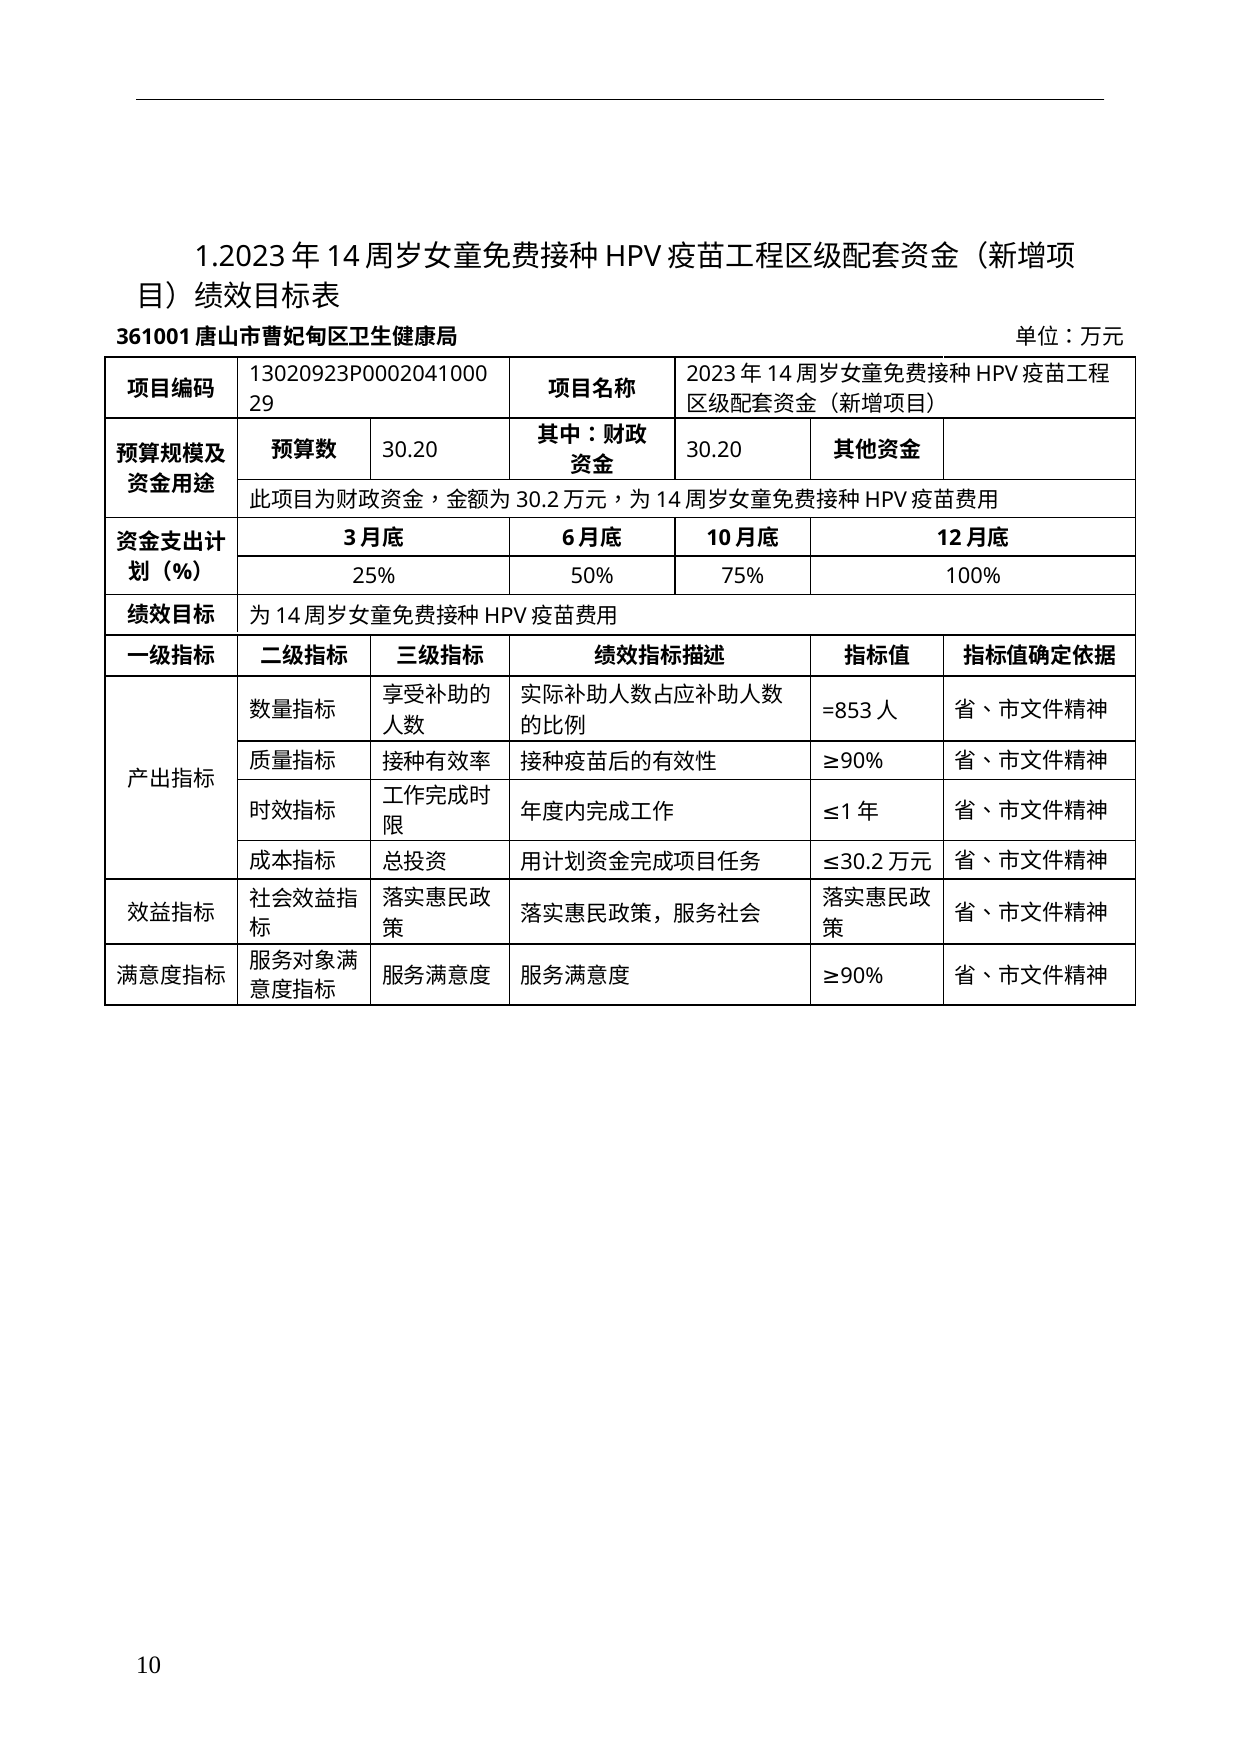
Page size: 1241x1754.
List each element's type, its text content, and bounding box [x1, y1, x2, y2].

table_cell [944, 419, 1135, 478]
table_cell 用计划资金完成项目任务 [510, 841, 810, 878]
table_cell 年度内完成工作 [510, 780, 810, 840]
table_cell 此项目为财政资金，金额为30.2万元，为14周岁女童免费接种HPV疫苗费用 [238, 480, 1135, 517]
table_cell 省、市文件精神 [944, 841, 1135, 878]
table_cell ≤1年 [811, 780, 943, 840]
table_cell 省、市文件精神 [944, 880, 1135, 943]
table_cell 省、市文件精神 [944, 677, 1135, 740]
table_cell 实际补助人数占应补助人数的比例 [510, 677, 810, 740]
table_cell 25% [238, 557, 509, 594]
table_cell 省、市文件精神 [944, 742, 1135, 779]
table_header 三级指标 [371, 636, 509, 675]
table_cell 项目编码 [106, 358, 237, 417]
table_cell 质量指标 [238, 742, 370, 779]
table_cell 其中：财政 资金 [510, 419, 674, 478]
table_cell 社会效益指标 [238, 880, 370, 943]
table_cell 享受补助的人数 [371, 677, 509, 740]
table_header 绩效指标描述 [510, 636, 810, 675]
text 1.2023年14周岁女童免费接种HPV疫苗工程区级配套资金（新增项目）绩效目标表 [136, 235, 1104, 315]
table_cell 总投资 [371, 841, 509, 878]
table_cell 50% [510, 557, 674, 594]
table_cell 3月底 [238, 518, 509, 555]
table_cell 时效指标 [238, 780, 370, 840]
table_cell 省、市文件精神 [944, 945, 1135, 1004]
table_cell 预算规模及资金用途 [106, 419, 237, 517]
table_cell 落实惠民政策 [371, 880, 509, 943]
table_cell 服务满意度 [371, 945, 509, 1004]
table_cell 接种有效率 [371, 742, 509, 779]
table_cell 数量指标 [238, 677, 370, 740]
table_cell 绩效目标 [106, 595, 237, 632]
table_cell 6月底 [510, 518, 674, 555]
table_header 单位：万元 [944, 316, 1135, 356]
table_header 361001唐山市曹妃甸区卫生健康局 [106, 316, 943, 356]
table_cell 10月底 [676, 518, 810, 555]
table_cell 100% [811, 557, 1135, 594]
table_header 一级指标 [106, 636, 237, 675]
table_cell 项目名称 [510, 358, 674, 417]
table_header 二级指标 [238, 636, 370, 675]
table_cell ≤30.2万元 [811, 841, 943, 878]
table_cell 资金支出计划（%） [106, 518, 237, 594]
table_cell 30.20 [676, 419, 810, 478]
table_cell 成本指标 [238, 841, 370, 878]
table_cell 13020923P000204100029 [238, 358, 509, 417]
table_cell 产出指标 [106, 677, 237, 878]
table_cell 落实惠民政策，服务社会 [510, 880, 810, 943]
table_cell 为14周岁女童免费接种HPV疫苗费用 [238, 595, 1135, 632]
table_cell 75% [676, 557, 810, 594]
table_cell 其他资金 [811, 419, 943, 478]
table_cell 30.20 [371, 419, 509, 478]
table_cell 服务满意度 [510, 945, 810, 1004]
table_cell 接种疫苗后的有效性 [510, 742, 810, 779]
table_header 指标值确定依据 [944, 636, 1135, 675]
table_cell ≥90% [811, 945, 943, 1004]
table_cell 落实惠民政策 [811, 880, 943, 943]
table_cell ≥90% [811, 742, 943, 779]
table_cell 服务对象满意度指标 [238, 945, 370, 1004]
table_cell 满意度指标 [106, 945, 237, 1004]
table_cell 省、市文件精神 [944, 780, 1135, 840]
table_cell =853人 [811, 677, 943, 740]
table_cell 工作完成时限 [371, 780, 509, 840]
table_cell 12月底 [811, 518, 1135, 555]
table_cell 2023年14周岁女童免费接种HPV疫苗工程区级配套资金（新增项目） [676, 358, 1135, 417]
table_header 指标值 [811, 636, 943, 675]
table_cell 效益指标 [106, 880, 237, 943]
table_cell 预算数 [238, 419, 370, 478]
